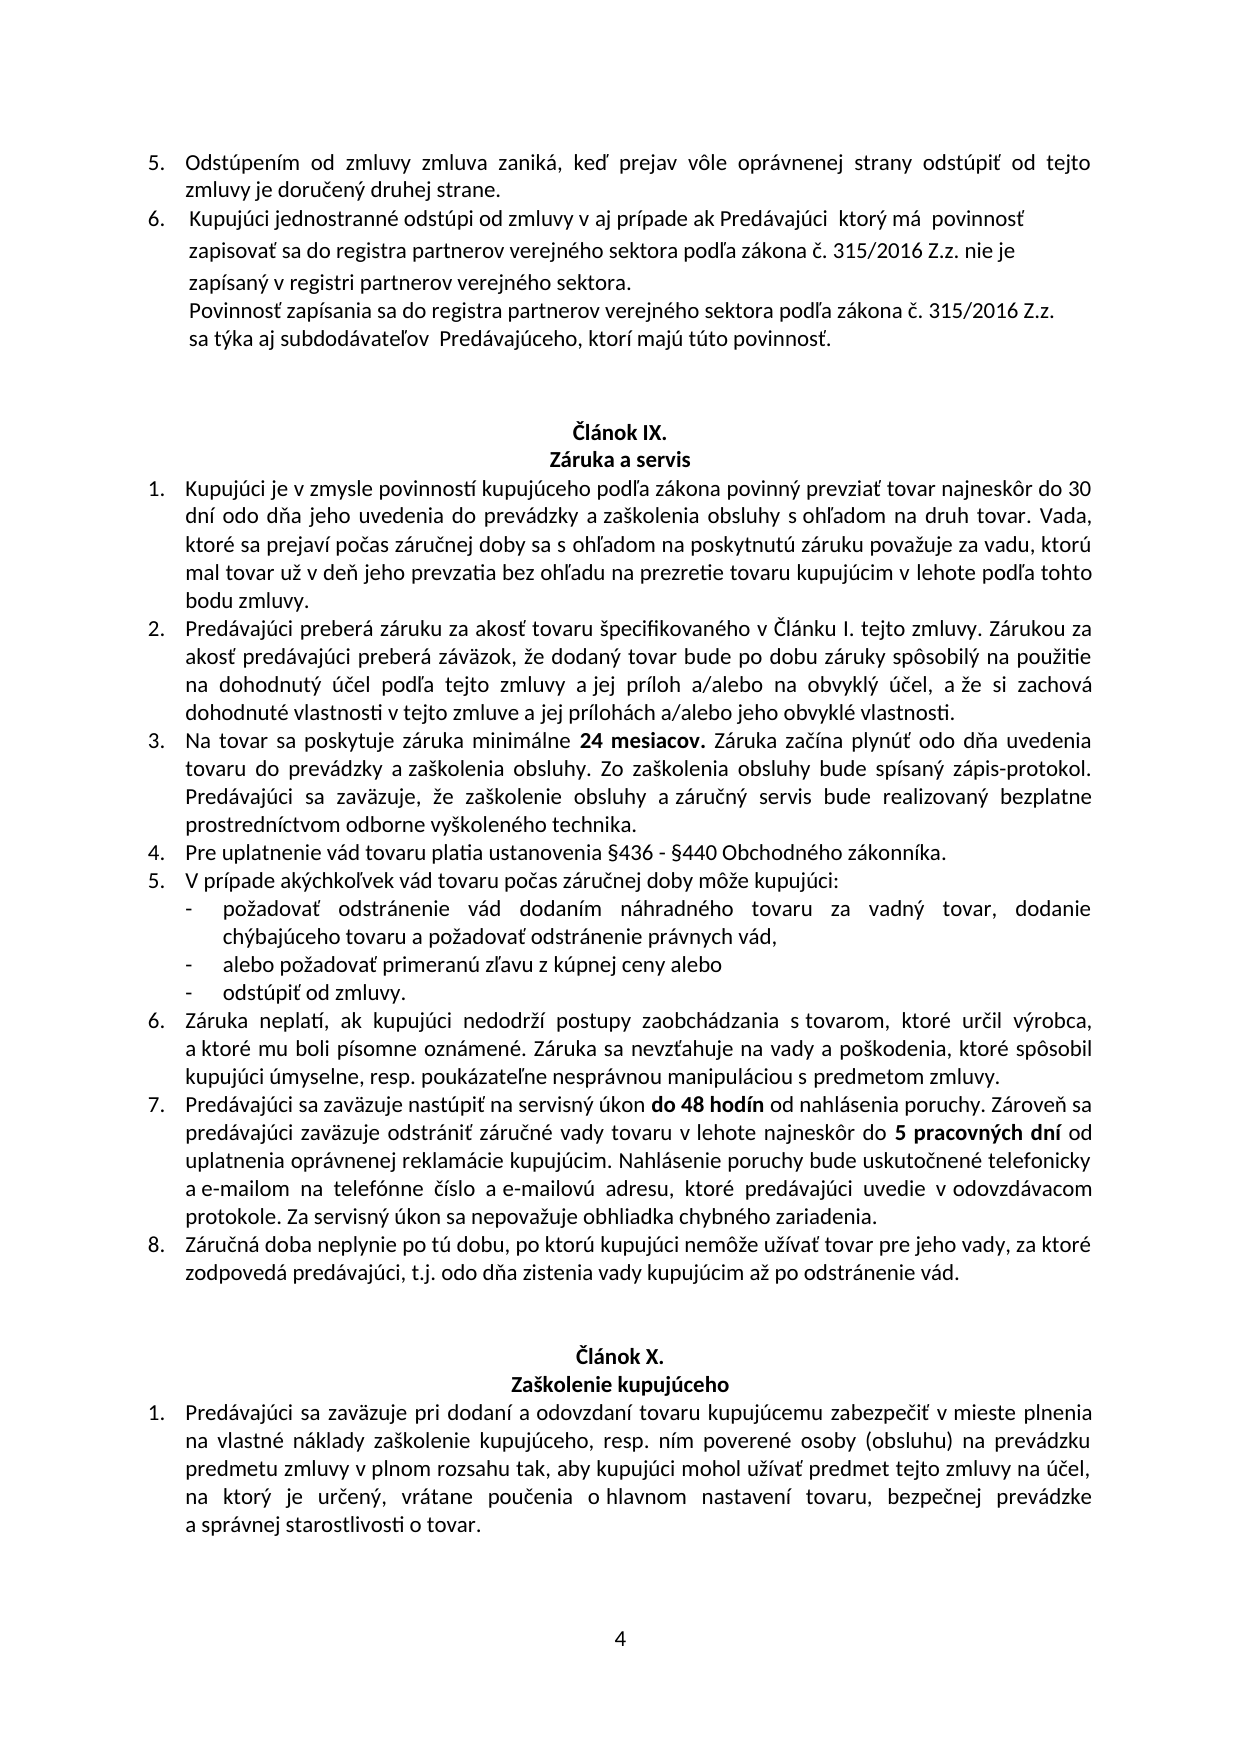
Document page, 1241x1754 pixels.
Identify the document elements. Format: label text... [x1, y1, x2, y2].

text Záruka a servis [148, 446, 1093, 474]
text 6. Kupujúci jednostranné odstúpi od zmluvy v aj prípade ak Predávajúci ktorý má povinnosť [148, 204, 1093, 232]
text sa týka aj subdodávateľov Predávajúceho, ktorí majú túto povinnosť. [148, 324, 1093, 352]
text Povinnosť zapísania sa do registra partnerov verejného sektora podľa zákona č. 315/2016 Z.z. [148, 296, 1093, 324]
list odstúpiť od zmluvy. [185, 978, 1093, 1006]
list Záručná doba neplynie po tú dobu, po ktorú kupujúci nemôže užívať tovar pre jeho vady, za ktoré zodpovedá predávajúci, t.j. odo dňa zistenia vady kupujúcim až po odstránenie vád. [148, 1230, 1093, 1286]
text zapisovať sa do registra partnerov verejného sektora podľa zákona č. 315/2016 Z.z. nie je [148, 236, 1093, 264]
list Záruka neplatí, ak kupujúci nedodrží postupy zaobchádzania s tovarom, ktoré určil výrobca, a ktoré mu boli písomne oznámené. Záruka sa nevzťahuje na vady a poškodenia, ktoré spôsobil kupujúci úmyselne, resp. poukázateľne nesprávnou manipuláciou s predmetom zmluvy. [148, 1006, 1093, 1090]
list Pre uplatnenie vád tovaru platia ustanovenia §436 - §440 Obchodného zákonníka. [148, 838, 1093, 866]
list Odstúpením od zmluvy zmluva zaniká, keď prejav vôle oprávnenej strany odstúpiť od tejto zmluvy je doručený druhej strane. [148, 148, 1093, 204]
text Článok IX. [148, 418, 1093, 446]
list Na tovar sa poskytuje záruka minimálne 24 mesiacov. Záruka začína plynúť odo dňa uvedenia tovaru do prevádzky a zaškolenia obsluhy. Zo zaškolenia obsluhy bude spísaný zápis-protokol. Predávajúci sa zaväzuje, že zaškolenie obsluhy a záručný servis bude realizovaný bezplatne prostredníctvom odborne vyškoleného technika. [148, 726, 1093, 838]
text Zaškolenie kupujúceho [148, 1370, 1093, 1398]
list Predávajúci sa zaväzuje nastúpiť na servisný úkon do 48 hodín od nahlásenia poruchy. Zároveň sa predávajúci zaväzuje odstrániť záručné vady tovaru v lehote najneskôr do 5 pracovných dní od uplatnenia oprávnenej reklamácie kupujúcim. Nahlásenie poruchy bude uskutočnené telefonicky a e-mailom na telefónne číslo a e-mailovú adresu, ktoré predávajúci uvedie v odovzdávacom protokole. Za servisný úkon sa nepovažuje obhliadka chybného zariadenia. [148, 1090, 1093, 1230]
text Článok X. [148, 1342, 1093, 1370]
list požadovať odstránenie vád dodaním náhradného tovaru za vadný tovar, dodanie chýbajúceho tovaru a požadovať odstránenie právnych vád, [185, 894, 1093, 950]
list Kupujúci je v zmysle povinností kupujúceho podľa zákona povinný prevziať tovar najneskôr do 30 dní odo dňa jeho uvedenia do prevádzky a zaškolenia obsluhy s ohľadom na druh tovar. Vada, ktoré sa prejaví počas záručnej doby sa s ohľadom na poskytnutú záruku považuje za vadu, ktorú mal tovar už v deň jeho prevzatia bez ohľadu na prezretie tovaru kupujúcim v lehote podľa tohto bodu zmluvy. [148, 474, 1093, 614]
list Predávajúci sa zaväzuje pri dodaní a odovzdaní tovaru kupujúcemu zabezpečiť v mieste plnenia na vlastné náklady zaškolenie kupujúceho, resp. ním poverené osoby (obsluhu) na prevádzku predmetu zmluvy v plnom rozsahu tak, aby kupujúci mohol užívať predmet tejto zmluvy na účel, na ktorý je určený, vrátane poučenia o hlavnom nastavení tovaru, bezpečnej prevádzke a správnej starostlivosti o tovar. [148, 1398, 1093, 1538]
list Predávajúci preberá záruku za akosť tovaru špecifikovaného v Článku I. tejto zmluvy. Zárukou za akosť predávajúci preberá záväzok, že dodaný tovar bude po dobu záruky spôsobilý na použitie na dohodnutý účel podľa tejto zmluvy a jej príloh a/alebo na obvyklý účel, a že si zachová dohodnuté vlastnosti v tejto zmluve a jej prílohách a/alebo jeho obvyklé vlastnosti. [148, 614, 1093, 726]
text zapísaný v registri partnerov verejného sektora. [148, 268, 1093, 296]
list V prípade akýchkoľvek vád tovaru počas záručnej doby môže kupujúci: [148, 866, 1093, 894]
list alebo požadovať primeranú zľavu z kúpnej ceny alebo [185, 950, 1093, 978]
